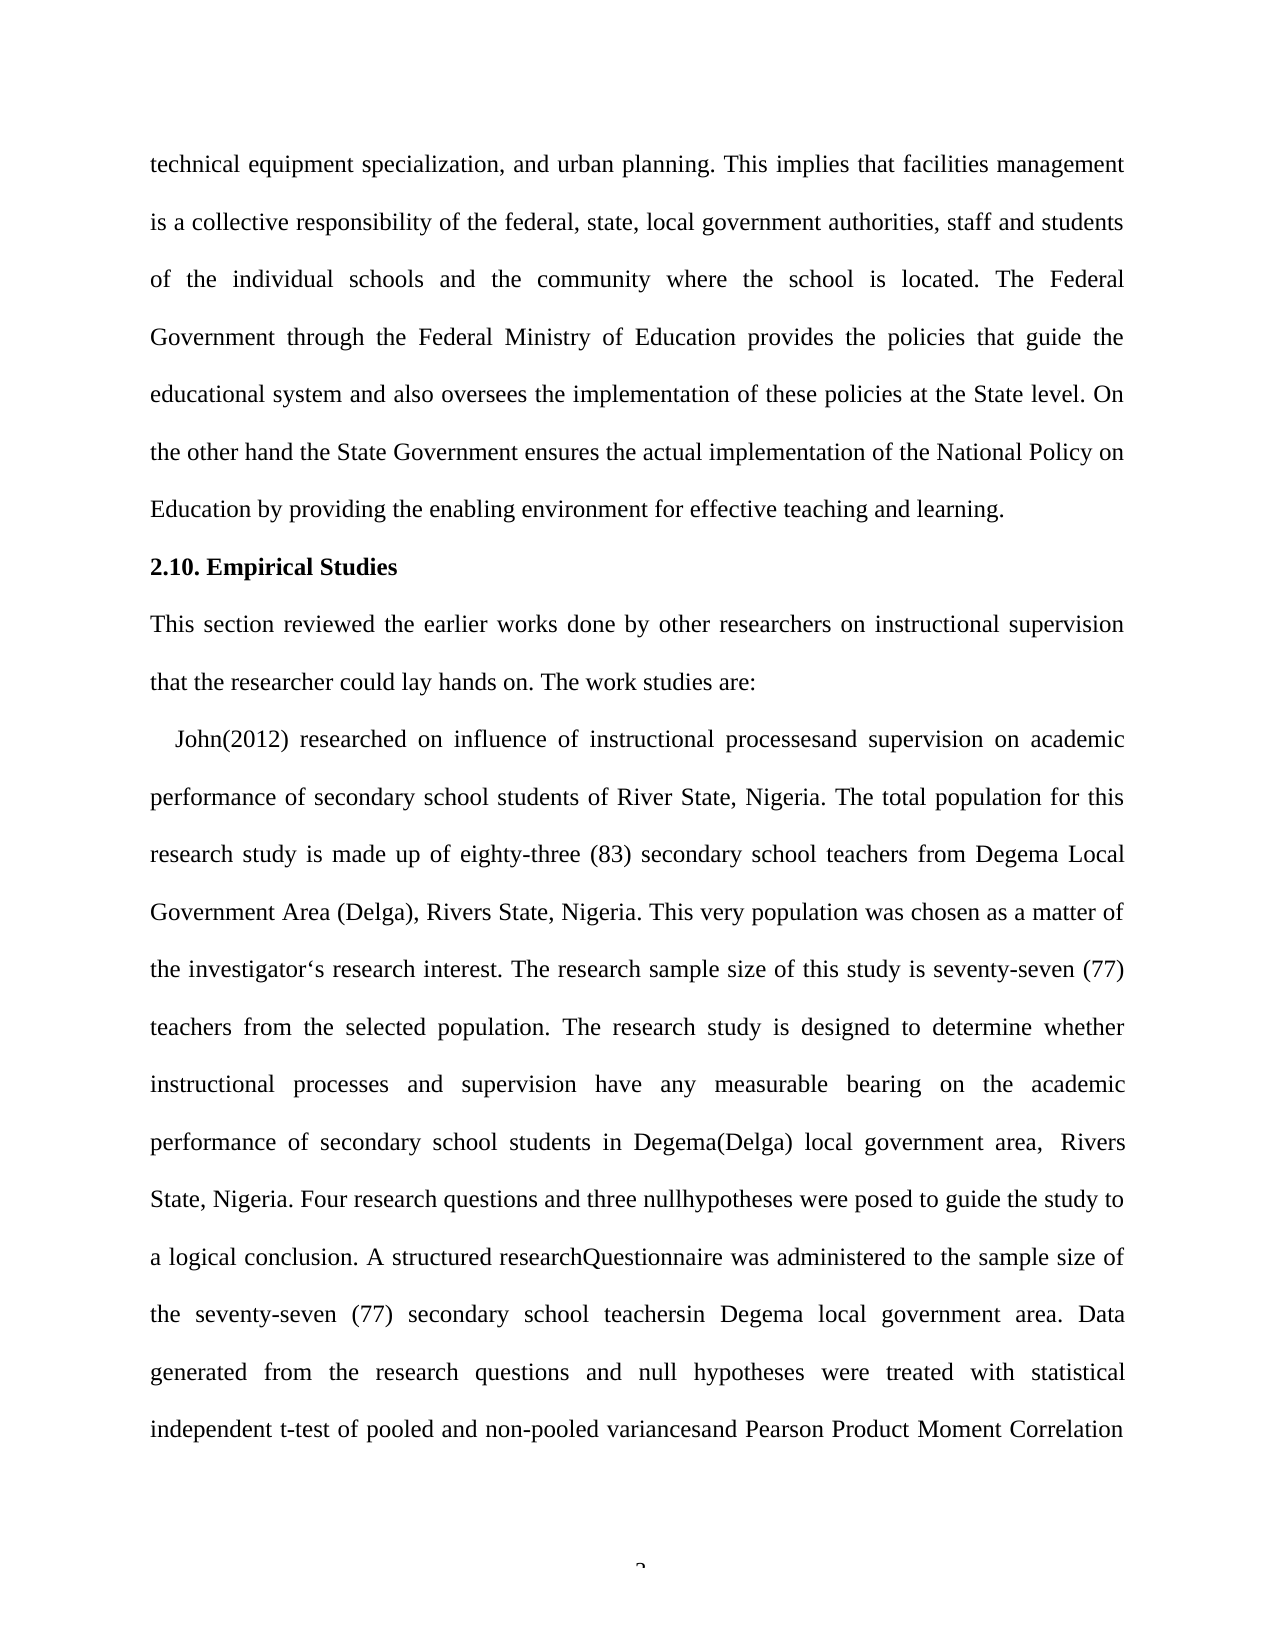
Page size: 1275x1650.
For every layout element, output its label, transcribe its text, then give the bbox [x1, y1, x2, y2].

text John(2012) researched on influence of instructional processesand supervision on academic performance of secondary school students of River State, Nigeria. The total population for this research study is made up of eighty-three (83) secondary school teachers from Degema Local Government Area (Delga), Rivers State, Nigeria. This very population was chosen as a matter of the investigator‘s research interest. The research sample size of this study is seventy-seven (77) teachers from the selected population. The research study is designed to determine whether instructional processes and supervision have any measurable bearing on the academic performance of secondary school students in Degema(Delga) local government area, Rivers State, Nigeria. Four research questions and three nullhypotheses were posed to guide the study to a logical conclusion. A structured researchQuestionnaire was administered to the sample size of the seventy-seven (77) secondary school teachersin Degema local government area. Data generated from the research questions and null hypotheses were treated with statistical independent t-test of pooled and non-pooled variancesand Pearson Product Moment Correlation [150, 724, 1126, 1443]
subtitle Empirical Studies [150, 552, 1223, 581]
text This section reviewed the earlier works done by other researchers on instructional supervision that the researcher could lay hands on. The work studies are: [150, 609, 1125, 696]
text technical equipment specialization, and urban planning. This implies that facilities management is a collective responsibility of the federal, state, local government authorities, staff and students of the individual schools and the community where the school is located. The Federal Government through the Federal Ministry of Education provides the policies that guide the educational system and also oversees the implementation of these policies at the State level. On the other hand the State Government ensures the actual implementation of the National Policy on Education by providing the enabling environment for effective teaching and learning. [150, 149, 1125, 523]
